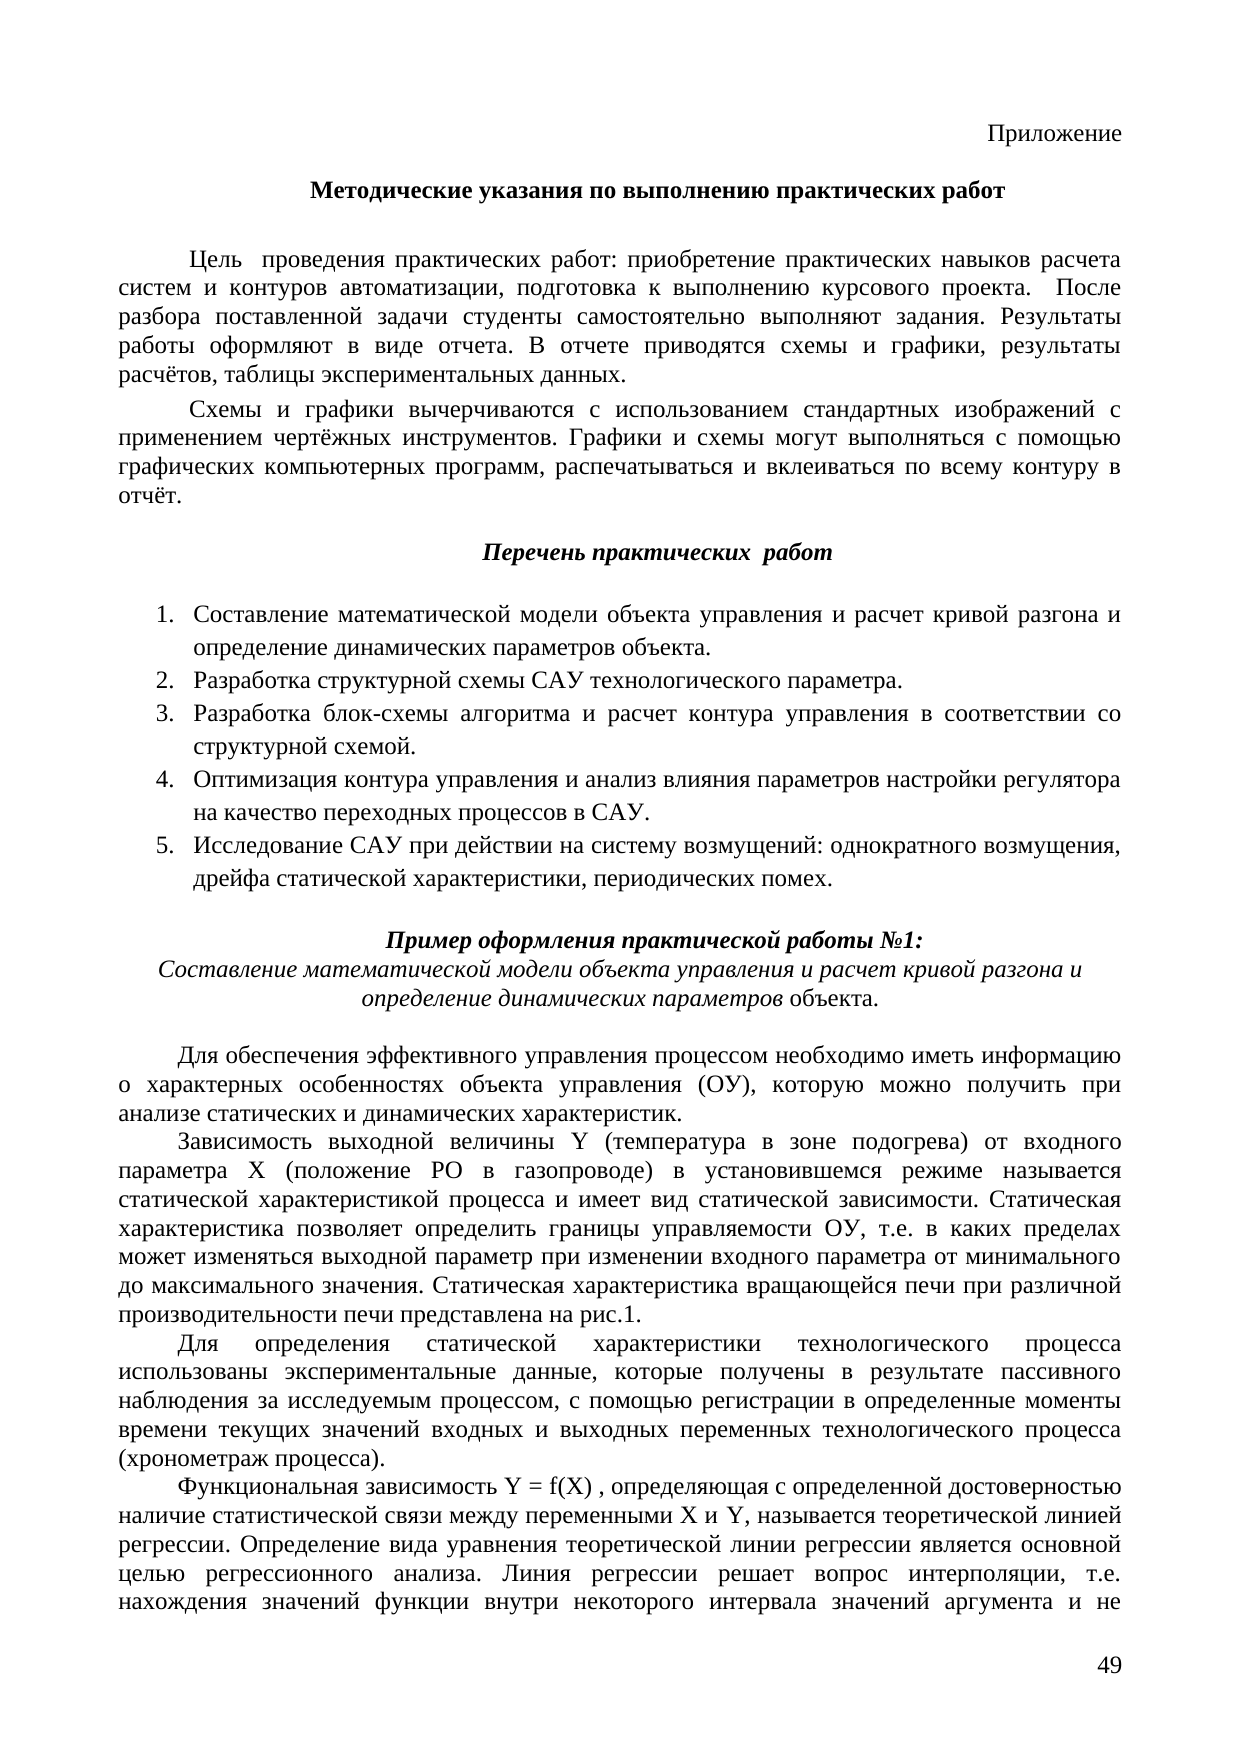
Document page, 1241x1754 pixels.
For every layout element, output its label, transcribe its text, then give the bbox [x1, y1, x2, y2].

text Зависимость выходной величины Y (температура в зоне подогрева) от входного параметра Х (положение РО в газопроводе) в установившемся режиме называется статической характеристикой процесса и имеет вид статической зависимости. Статическая характеристика позволяет определить границы управляемости ОУ, т.е. в каких пределах может изменяться выходной параметр при изменении входного параметра от минимального до максимального значения. Статическая характеристика вращающейся печи при различной производительности печи представлена на рис.1. [118, 1126, 1122, 1328]
text Перечень практических работ [118, 537, 1122, 566]
list Оптимизация контура управления и анализ влияния параметров настройки регулятора на качество переходных процессов в САУ. [156, 764, 1122, 826]
list Разработка структурной схемы САУ технологического параметра. [156, 665, 1122, 694]
list Составление математической модели объекта управления и расчет кривой разгона и определение динамических параметров объекта. [156, 599, 1122, 661]
list Исследование САУ при действии на систему возмущений: однократного возмущения, дрейфа статической характеристики, периодических помех. [156, 830, 1122, 892]
text Приложение [118, 118, 1122, 147]
text Методические указания по выполнению практических работ [118, 176, 1122, 204]
text Пример оформления практической работы №1: Составление математической модели объекта управления и расчет кривой разгона и определение динамических параметров объекта. [118, 925, 1122, 1011]
text Цель проведения практических работ: приобретение практических навыков расчета систем и контуров автоматизации, подготовка к выполнению курсового проекта. После разбора поставленной задачи студенты самостоятельно выполняют задания. Результаты работы оформляют в виде отчета. В отчете приводятся схемы и графики, результаты расчётов, таблицы экспериментальных данных. [118, 244, 1122, 387]
text Для обеспечения эффективного управления процессом необходимо иметь информацию о характерных особенностях объекта управления (ОУ), которую можно получить при анализе статических и динамических характеристик. [118, 1040, 1122, 1126]
text Схемы и графики вычерчиваются с использованием стандартных изображений с применением чертёжных инструментов. Графики и схемы могут выполняться с помощью графических компьютерных программ, распечатываться и вклеиваться по всему контуру в отчёт. [118, 394, 1122, 509]
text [118, 1471, 1122, 1615]
list Разработка блок-схемы алгоритма и расчет контура управления в соответствии со структурной схемой. [156, 698, 1122, 760]
text Для определения статической характеристики технологического процесса использованы экспериментальные данные, которые получены в результате пассивного наблюдения за исследуемым процессом, с помощью регистрации в определенные моменты времени текущих значений входных и выходных переменных технологического процесса (хронометраж процесса). [118, 1328, 1122, 1471]
